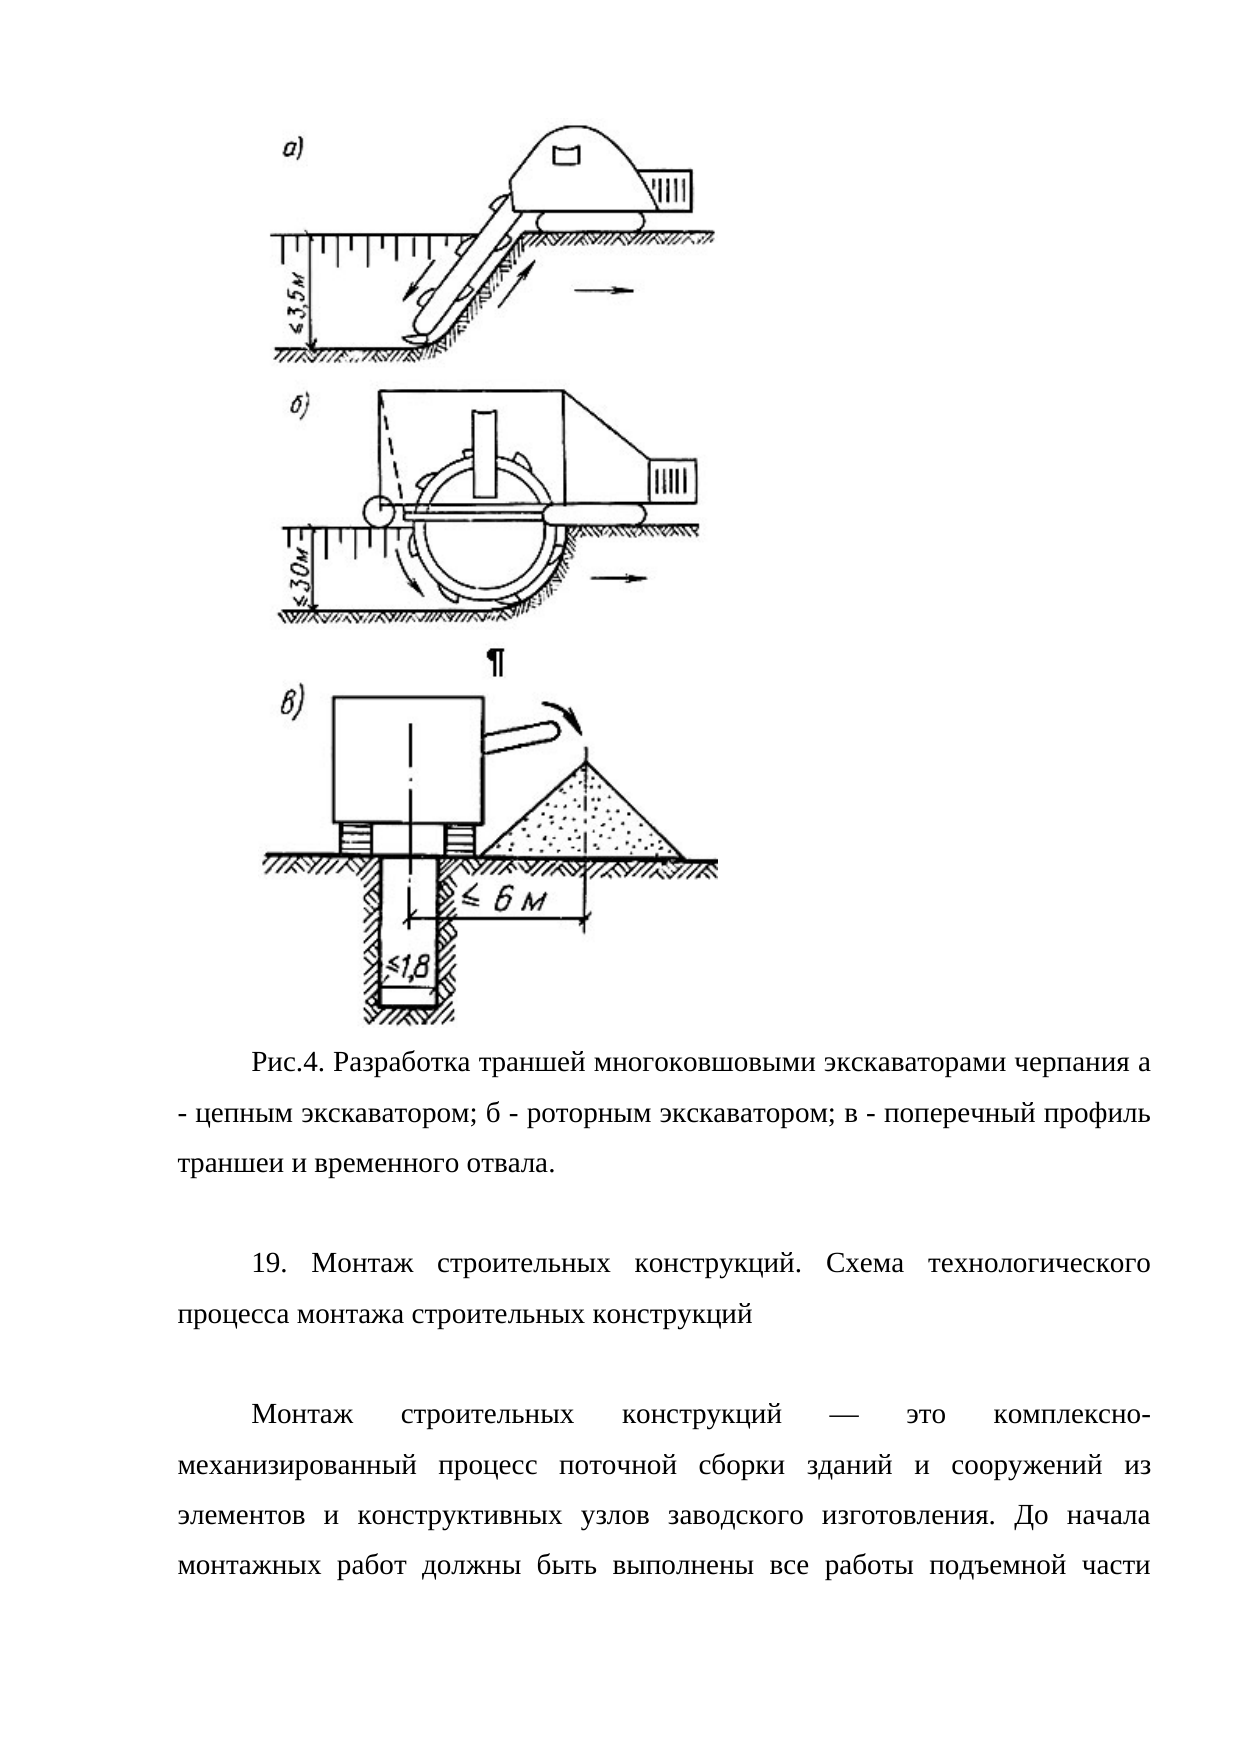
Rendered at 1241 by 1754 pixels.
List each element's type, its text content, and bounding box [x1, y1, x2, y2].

text Рис.4. Разработка траншей многоковшовыми экскаваторами черпания а - цепным экскаватором; б - роторным экскаватором; в - поперечный профиль траншеи и временного отвала. [177, 1044, 1152, 1178]
text 19. Монтаж строительных конструкций. Схема технологического процесса монтажа строительных конструкций [177, 1246, 1152, 1329]
picture [258, 118, 718, 1028]
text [177, 1397, 1152, 1581]
